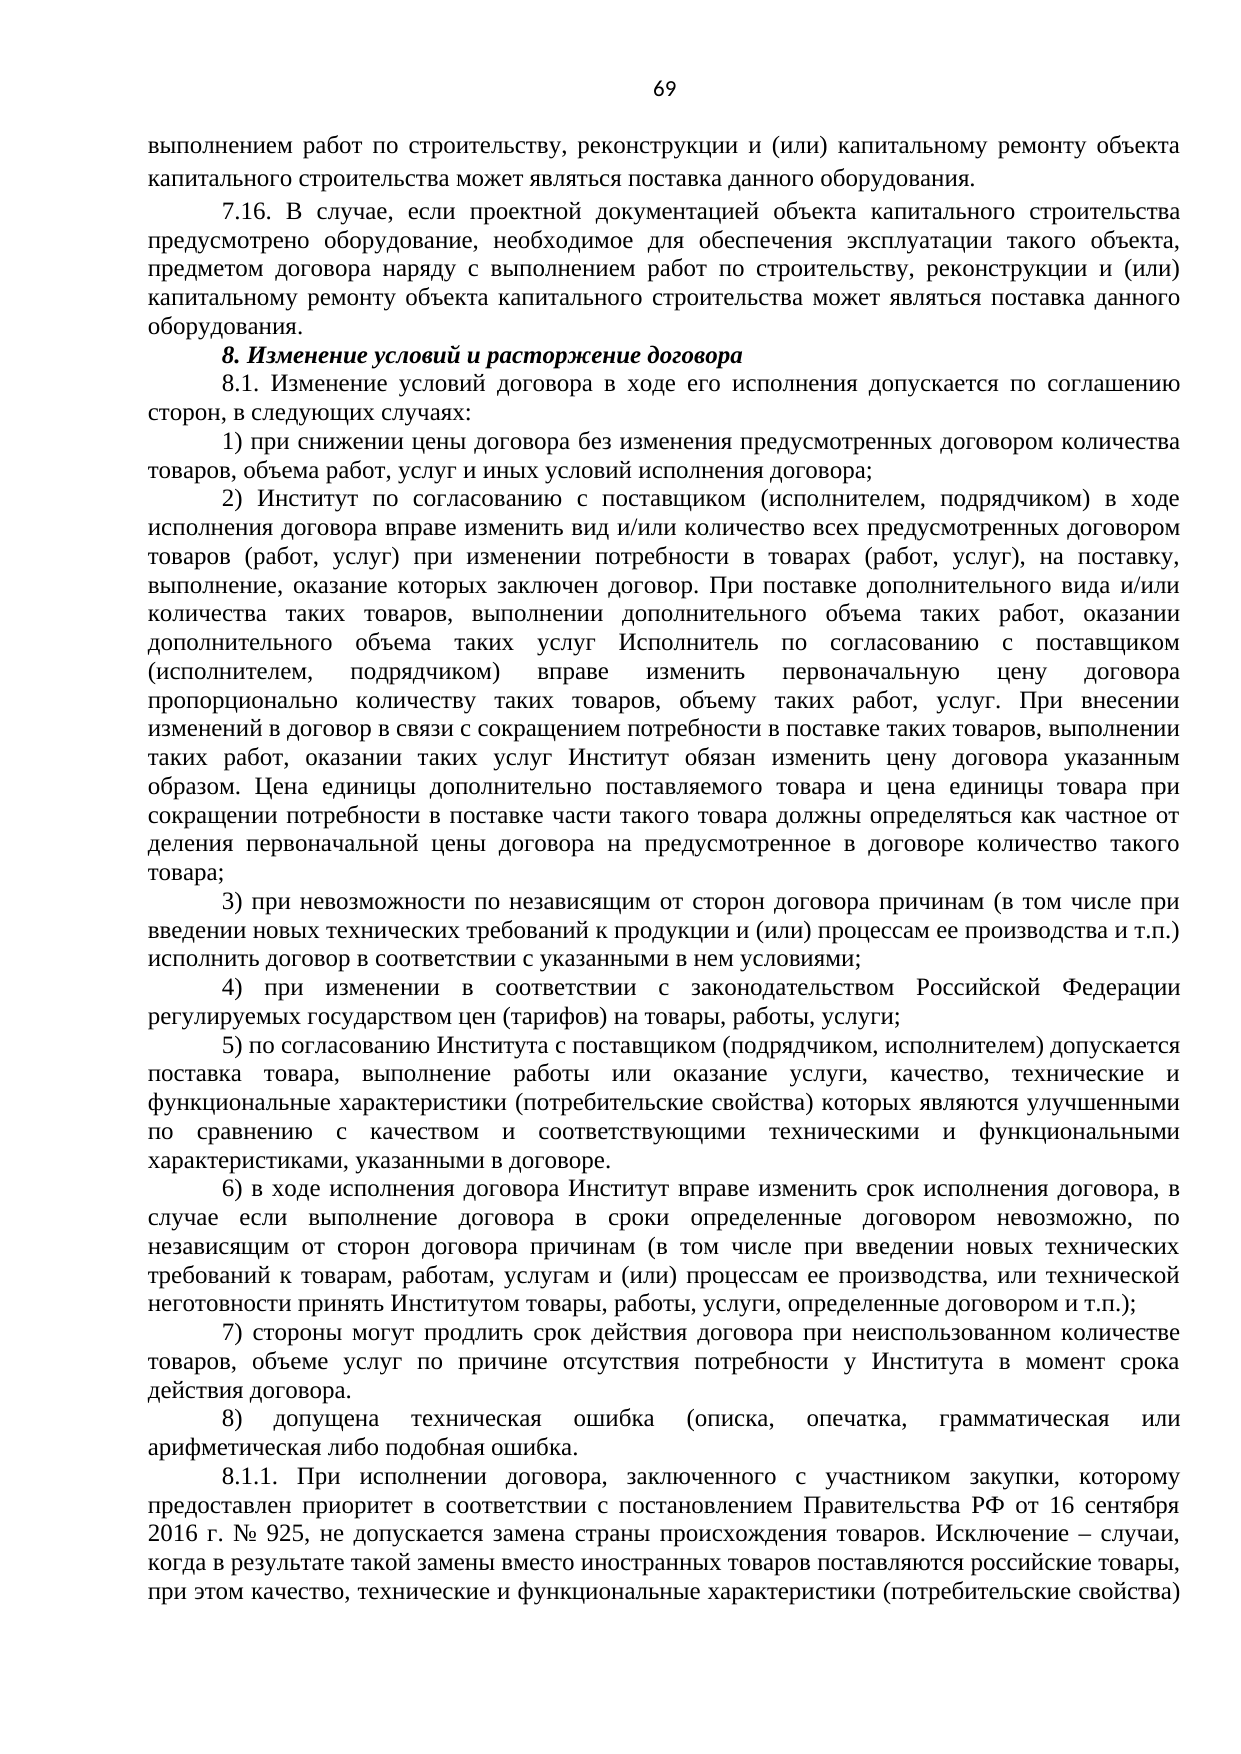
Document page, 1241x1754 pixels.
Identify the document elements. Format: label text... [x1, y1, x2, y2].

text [148, 130, 1181, 192]
text 7) стороны могут продлить срок действия договора при неиспользованном количестве товаров, объеме услуг по причине отсутствия потребности у Института в момент срока действия договора. [148, 1317, 1181, 1403]
text 7.16. В случае, если проектной документацией объекта капитального строительства предусмотрено оборудование, необходимое для обеспечения эксплуатации такого объекта, предметом договора наряду с выполнением работ по строительству, реконструкции и (или) капитальному ремонту объекта капитального строительства может являться поставка данного оборудования. [148, 196, 1181, 340]
subtitle 8. Изменение условий и расторжение договора [148, 340, 1181, 368]
text 3) при невозможности по независящим от сторон договора причинам (в том числе при введении новых технических требований к продукции и (или) процессам ее производства и т.п.) исполнить договор в соответствии с указанными в нем условиями; [148, 886, 1181, 972]
text 1) при снижении цены договора без изменения предусмотренных договором количества товаров, объема работ, услуг и иных условий исполнения договора; [148, 426, 1181, 483]
text 6) в ходе исполнения договора Институт вправе изменить срок исполнения договора, в случае если выполнение договора в сроки определенные договором невозможно, по независящим от сторон договора причинам (в том числе при введении новых технических требований к товарам, работам, услугам и (или) процессам ее производства, или технической неготовности принять Институтом товары, работы, услуги, определенные договором и т.п.); [148, 1173, 1181, 1317]
text 5) по согласованию Института с поставщиком (подрядчиком, исполнителем) допускается поставка товара, выполнение работы или оказание услуги, качество, технические и функциональные характеристики (потребительские свойства) которых являются улучшенными по сравнению с качеством и соответствующими техническими и функциональными характеристиками, указанными в договоре. [148, 1030, 1181, 1173]
text 8.1. Изменение условий договора в ходе его исполнения допускается по соглашению сторон, в следующих случаях: [148, 368, 1181, 426]
text 4) при изменении в соответствии с законодательством Российской Федерации регулируемых государством цен (тарифов) на товары, работы, услуги; [148, 972, 1181, 1030]
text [148, 1461, 1181, 1605]
text 2) Институт по согласованию с поставщиком (исполнителем, подрядчиком) в ходе исполнения договора вправе изменить вид и/или количество всех предусмотренных договором товаров (работ, услуг) при изменении потребности в товарах (работ, услуг), на поставку, выполнение, оказание которых заключен договор. При поставке дополнительного вида и/или количества таких товаров, выполнении дополнительного объема таких работ, оказании дополнительного объема таких услуг Исполнитель по согласованию с поставщиком (исполнителем, подрядчиком) вправе изменить первоначальную цену договора пропорционально количеству таких товаров, объему таких работ, услуг. При внесении изменений в договор в связи с сокращением потребности в поставке таких товаров, выполнении таких работ, оказании таких услуг Институт обязан изменить цену договора указанным образом. Цена единицы дополнительно поставляемого товара и цена единицы товара при сокращении потребности в поставке части такого товара должны определяться как частное от деления первоначальной цены договора на предусмотренное в договоре количество такого товара; [148, 483, 1181, 886]
text 8) допущена техническая ошибка (описка, опечатка, грамматическая или арифметическая либо подобная ошибка. [148, 1403, 1181, 1461]
